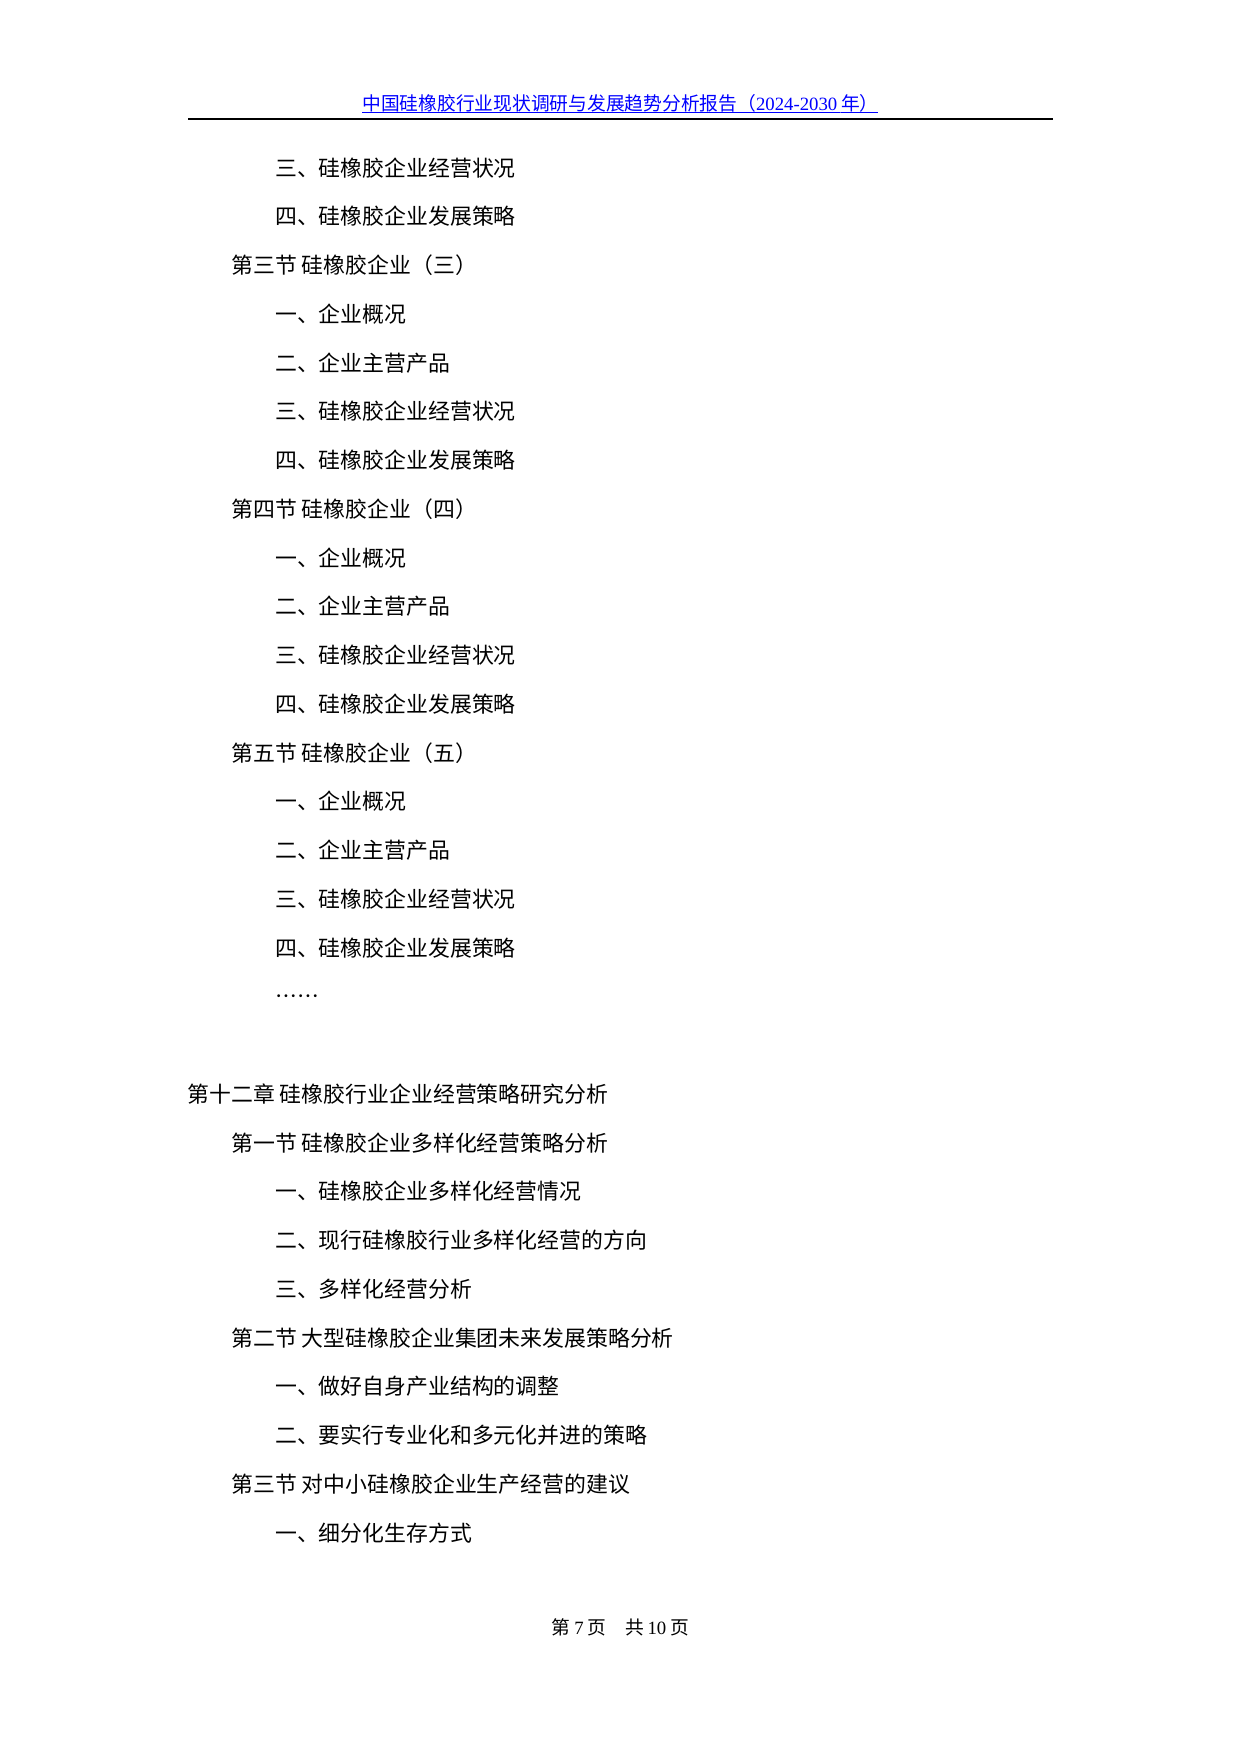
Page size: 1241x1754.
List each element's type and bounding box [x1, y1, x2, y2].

text [187, 150, 1053, 1548]
